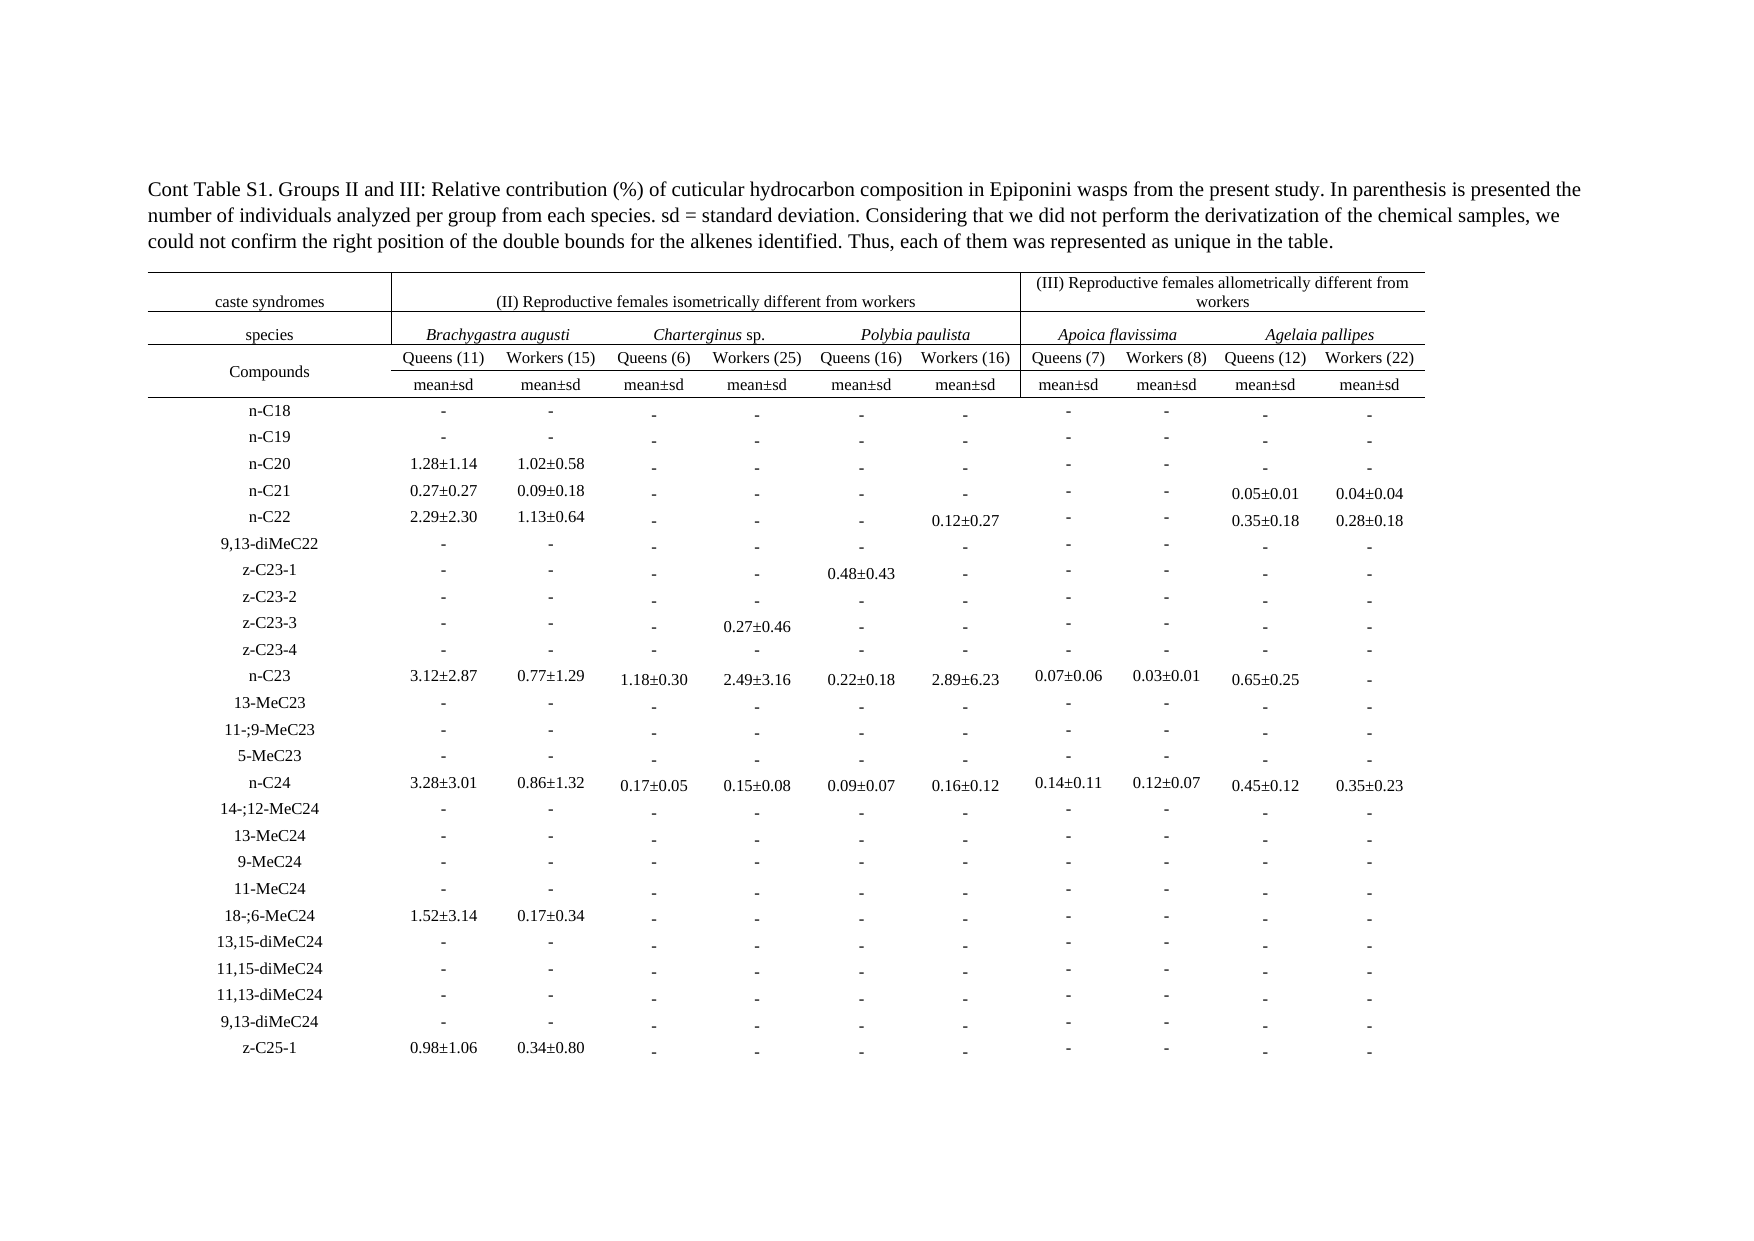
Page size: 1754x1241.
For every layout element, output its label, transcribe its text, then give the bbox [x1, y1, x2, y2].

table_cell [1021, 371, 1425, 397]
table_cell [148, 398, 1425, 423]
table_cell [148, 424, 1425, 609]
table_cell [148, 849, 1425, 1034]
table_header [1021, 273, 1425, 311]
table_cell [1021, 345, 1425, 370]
text Cont Table S1. Groups II and III: Relative contribution (%) of cuticular hydrocarbon composition in Epiponini wasps from the present study. In parenthesis is presented the number of individuals analyzed per group from each species. sd = standard deviation. Considering that we did not perform the derivatization of the chemical samples, we could not confirm the right position of the double bounds for the alkenes identified. Thus, each of them was represented as unique in the table. [148, 177, 1606, 253]
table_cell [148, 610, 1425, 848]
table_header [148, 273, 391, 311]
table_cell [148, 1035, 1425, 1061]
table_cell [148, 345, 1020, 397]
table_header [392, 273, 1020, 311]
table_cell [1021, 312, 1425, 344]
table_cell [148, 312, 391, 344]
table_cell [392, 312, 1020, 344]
